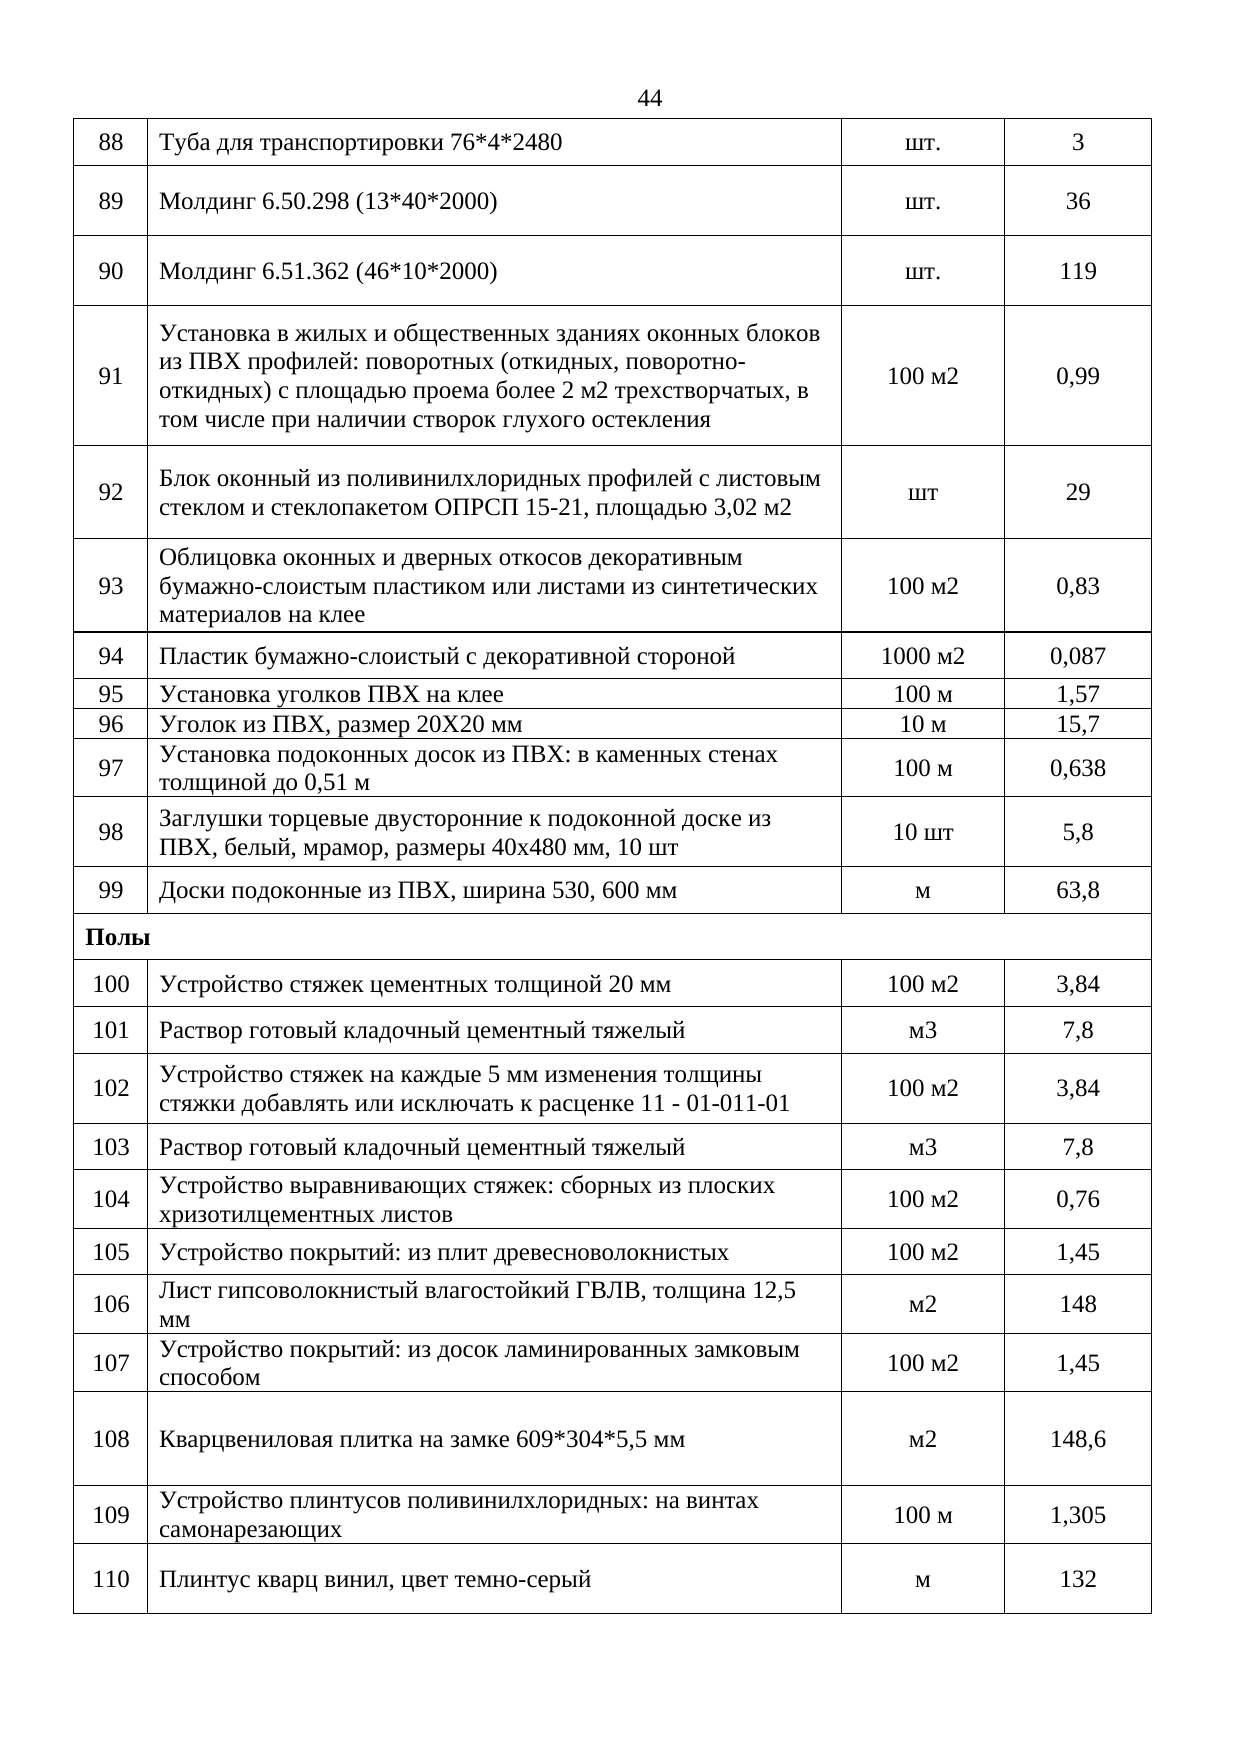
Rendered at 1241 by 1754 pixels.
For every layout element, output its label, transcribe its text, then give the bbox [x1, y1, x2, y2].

table_cell 3,84 [1005, 960, 1151, 1006]
table_cell м2 [842, 1392, 1004, 1484]
table_cell Полы [74, 914, 1151, 959]
table_cell 15,7 [1005, 709, 1151, 738]
table_cell Устройство покрытий: из плит древесноволокнистых [148, 1229, 841, 1274]
table_cell 0,76 [1005, 1170, 1151, 1227]
table_cell 100 м2 [842, 960, 1004, 1006]
table_cell шт. [842, 236, 1004, 305]
table_cell 106 [74, 1275, 147, 1333]
table_cell 94 [74, 633, 147, 678]
table_cell Устройство стяжек цементных толщиной 20 мм [148, 960, 841, 1006]
table_cell 1,45 [1005, 1334, 1151, 1391]
table_cell 1,45 [1005, 1229, 1151, 1274]
table_cell 100 м [842, 1486, 1004, 1543]
table_cell Установка в жилых и общественных зданиях оконных блоков из ПВХ профилей: поворотных (откидных, поворотно-откидных) с площадью проема более 2 м2 трехстворчатых, в том числе при наличии створок глухого остекления [148, 306, 841, 444]
table_cell м [842, 1544, 1004, 1613]
table_cell Кварцвениловая плитка на замке 609*304*5,5 мм [148, 1392, 841, 1484]
table_cell 100 м2 [842, 1229, 1004, 1274]
table_cell 3,84 [1005, 1054, 1151, 1122]
table_cell 1000 м2 [842, 633, 1004, 678]
table_cell 148,6 [1005, 1392, 1151, 1484]
table_cell 0,638 [1005, 739, 1151, 796]
table_cell 107 [74, 1334, 147, 1391]
table_cell 108 [74, 1392, 147, 1484]
table_cell Облицовка оконных и дверных откосов декоративным бумажно-слоистым пластиком или листами из синтетических материалов на клее [148, 539, 841, 631]
table_cell 7,8 [1005, 1007, 1151, 1052]
table_cell 0,087 [1005, 633, 1151, 678]
table_cell 3 [1005, 119, 1151, 165]
table_cell 100 м2 [842, 306, 1004, 444]
table_cell Блок оконный из поливинилхлоридных профилей с листовым стеклом и стеклопакетом ОПРСП 15-21, площадью 3,02 м2 [148, 446, 841, 538]
table_cell 91 [74, 306, 147, 444]
table_cell Устройство выравнивающих стяжек: сборных из плоских хризотилцементных листов [148, 1170, 841, 1227]
table_cell 99 [74, 867, 147, 913]
table_cell 63,8 [1005, 867, 1151, 913]
table_cell м3 [842, 1007, 1004, 1052]
table_cell Устройство стяжек на каждые 5 мм изменения толщины стяжки добавлять или исключать к расценке 11 - 01-011-01 [148, 1054, 841, 1122]
table_cell Молдинг 6.51.362 (46*10*2000) [148, 236, 841, 305]
table_cell 100 [74, 960, 147, 1006]
table_cell Устройство плинтусов поливинилхлоридных: на винтах самонарезающих [148, 1486, 841, 1543]
table_cell 100 м2 [842, 1334, 1004, 1391]
table_cell Раствор готовый кладочный цементный тяжелый [148, 1124, 841, 1169]
table_cell 100 м2 [842, 539, 1004, 631]
table_cell 100 м2 [842, 1170, 1004, 1227]
table_cell Лист гипсоволокнистый влагостойкий ГВЛВ, толщина 12,5 мм [148, 1275, 841, 1333]
table_cell Устройство покрытий: из досок ламинированных замковым способом [148, 1334, 841, 1391]
table_cell 148 [1005, 1275, 1151, 1333]
table_cell 1,305 [1005, 1486, 1151, 1543]
table_cell 10 м [842, 709, 1004, 738]
table_cell м2 [842, 1275, 1004, 1333]
table_cell 100 м [842, 739, 1004, 796]
table_cell м3 [842, 1124, 1004, 1169]
table_cell Раствор готовый кладочный цементный тяжелый [148, 1007, 841, 1052]
table_cell Молдинг 6.50.298 (13*40*2000) [148, 166, 841, 235]
table_cell 100 м [842, 679, 1004, 708]
table_cell 95 [74, 679, 147, 708]
table_cell 36 [1005, 166, 1151, 235]
table_cell 109 [74, 1486, 147, 1543]
table_cell 90 [74, 236, 147, 305]
table_cell 105 [74, 1229, 147, 1274]
table_cell 0,99 [1005, 306, 1151, 444]
table_cell Установка уголков ПВХ на клее [148, 679, 841, 708]
table_cell шт. [842, 166, 1004, 235]
table_cell 101 [74, 1007, 147, 1052]
table_cell 132 [1005, 1544, 1151, 1613]
table_cell 98 [74, 797, 147, 866]
table_cell Уголок из ПВХ, размер 20X20 мм [148, 709, 841, 738]
table_cell м [842, 867, 1004, 913]
table_cell Доски подоконные из ПВХ, ширина 530, 600 мм [148, 867, 841, 913]
table_cell 92 [74, 446, 147, 538]
table_cell 103 [74, 1124, 147, 1169]
table_cell 119 [1005, 236, 1151, 305]
table_cell 93 [74, 539, 147, 631]
table_cell Туба для транспортировки 76*4*2480 [148, 119, 841, 165]
table_cell 100 м2 [842, 1054, 1004, 1122]
table_cell шт [842, 446, 1004, 538]
table_cell 97 [74, 739, 147, 796]
table_cell 110 [74, 1544, 147, 1613]
table_cell 102 [74, 1054, 147, 1122]
table_cell 96 [74, 709, 147, 738]
table_cell 88 [74, 119, 147, 165]
table_cell 89 [74, 166, 147, 235]
table_cell Плинтус кварц винил, цвет темно-серый [148, 1544, 841, 1613]
table_cell 104 [74, 1170, 147, 1227]
table_cell 7,8 [1005, 1124, 1151, 1169]
table_cell Заглушки торцевые двусторонние к подоконной доске из ПВХ, белый, мрамор, размеры 40x480 мм, 10 шт [148, 797, 841, 866]
table_cell 1,57 [1005, 679, 1151, 708]
table_cell 0,83 [1005, 539, 1151, 631]
table_cell Установка подоконных досок из ПВХ: в каменных стенах толщиной до 0,51 м [148, 739, 841, 796]
table_cell Пластик бумажно-слоистый с декоративной стороной [148, 633, 841, 678]
table_cell шт. [842, 119, 1004, 165]
table_cell 5,8 [1005, 797, 1151, 866]
table_cell 10 шт [842, 797, 1004, 866]
table_cell 29 [1005, 446, 1151, 538]
